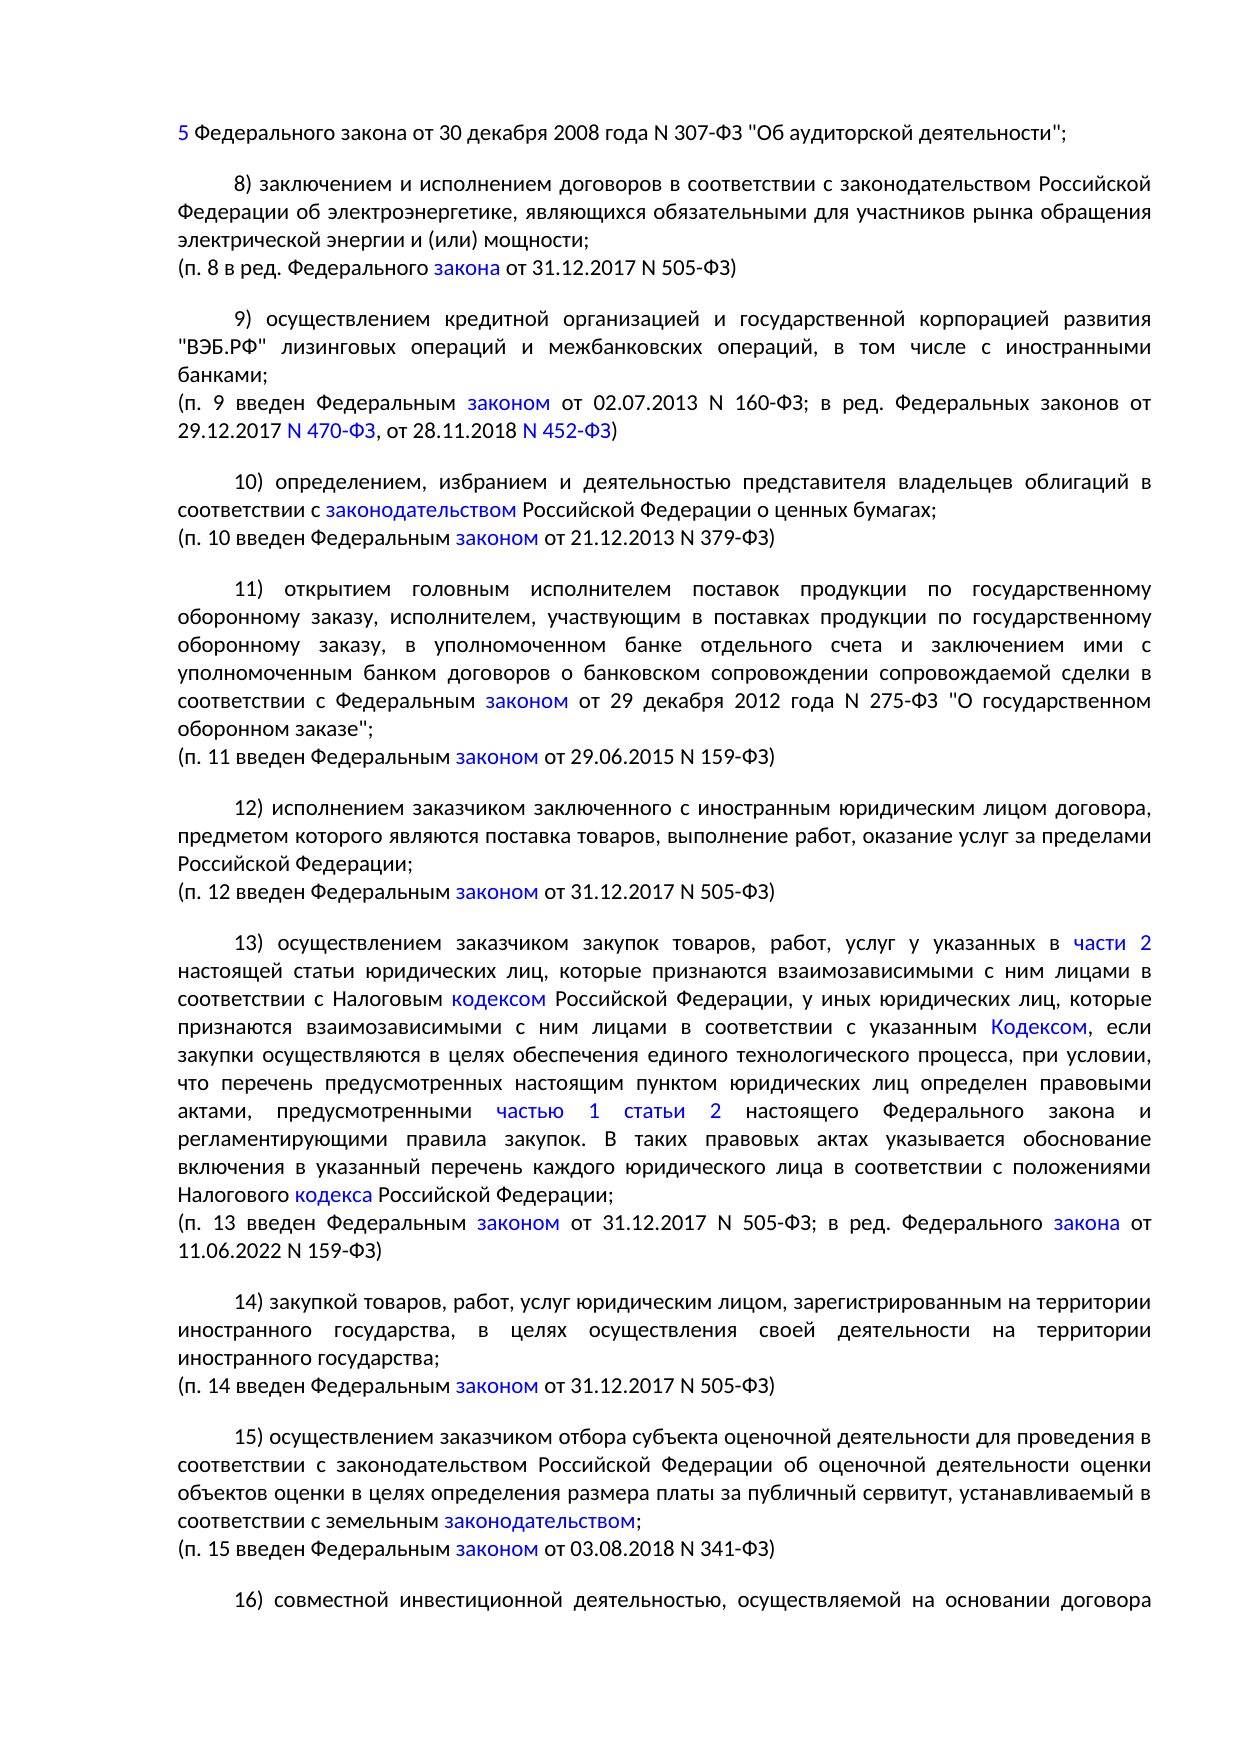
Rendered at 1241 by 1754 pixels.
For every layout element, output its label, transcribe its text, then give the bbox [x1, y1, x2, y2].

text 12) исполнением заказчиком заключенного с иностранным юридическим лицом договора, предметом которого являются поставка товаров, выполнение работ, оказание услуг за пределами Российской Федерации; [177, 793, 1152, 877]
text 11) открытием головным исполнителем поставок продукции по государственному оборонному заказу, исполнителем, участвующим в поставках продукции по государственному оборонному заказу, в уполномоченном банке отдельного счета и заключением ими с уполномоченным банком договоров о банковском сопровождении сопровождаемой сделки в соответствии с Федеральным законом от 29 декабря 2012 года N 275-ФЗ "О государственном оборонном заказе"; [177, 574, 1152, 742]
text (п. 14 введен Федеральным законом от 31.12.2017 N 505-ФЗ) [177, 1371, 1152, 1399]
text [177, 1585, 1152, 1613]
text 10) определением, избранием и деятельностью представителя владельцев облигаций в соответствии с законодательством Российской Федерации о ценных бумагах; [177, 467, 1152, 523]
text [177, 118, 1152, 146]
text (п. 9 введен Федеральным законом от 02.07.2013 N 160-ФЗ; в ред. Федеральных законов от 29.12.2017 N 470-ФЗ, от 28.11.2018 N 452-ФЗ) [177, 388, 1152, 444]
text (п. 13 введен Федеральным законом от 31.12.2017 N 505-ФЗ; в ред. Федерального закона от 11.06.2022 N 159-ФЗ) [177, 1208, 1152, 1264]
text (п. 12 введен Федеральным законом от 31.12.2017 N 505-ФЗ) [177, 877, 1152, 905]
text (п. 8 в ред. Федерального закона от 31.12.2017 N 505-ФЗ) [177, 253, 1152, 281]
text (п. 15 введен Федеральным законом от 03.08.2018 N 341-ФЗ) [177, 1534, 1152, 1562]
text 8) заключением и исполнением договоров в соответствии с законодательством Российской Федерации об электроэнергетике, являющихся обязательными для участников рынка обращения электрической энергии и (или) мощности; [177, 169, 1152, 253]
text (п. 11 введен Федеральным законом от 29.06.2015 N 159-ФЗ) [177, 742, 1152, 770]
text 15) осуществлением заказчиком отбора субъекта оценочной деятельности для проведения в соответствии с законодательством Российской Федерации об оценочной деятельности оценки объектов оценки в целях определения размера платы за публичный сервитут, устанавливаемый в соответствии с земельным законодательством; [177, 1422, 1152, 1534]
text 14) закупкой товаров, работ, услуг юридическим лицом, зарегистрированным на территории иностранного государства, в целях осуществления своей деятельности на территории иностранного государства; [177, 1287, 1152, 1371]
text 13) осуществлением заказчиком закупок товаров, работ, услуг у указанных в части 2 настоящей статьи юридических лиц, которые признаются взаимозависимыми с ним лицами в соответствии с Налоговым кодексом Российской Федерации, у иных юридических лиц, которые признаются взаимозависимыми с ним лицами в соответствии с указанным Кодексом, если закупки осуществляются в целях обеспечения единого технологического процесса, при условии, что перечень предусмотренных настоящим пунктом юридических лиц определен правовыми актами, предусмотренными частью 1 статьи 2 настоящего Федерального закона и регламентирующими правила закупок. В таких правовых актах указывается обоснование включения в указанный перечень каждого юридического лица в соответствии с положениями Налогового кодекса Российской Федерации; [177, 928, 1152, 1208]
text 9) осуществлением кредитной организацией и государственной корпорацией развития "ВЭБ.РФ" лизинговых операций и межбанковских операций, в том числе с иностранными банками; [177, 304, 1152, 388]
text (п. 10 введен Федеральным законом от 21.12.2013 N 379-ФЗ) [177, 523, 1152, 551]
